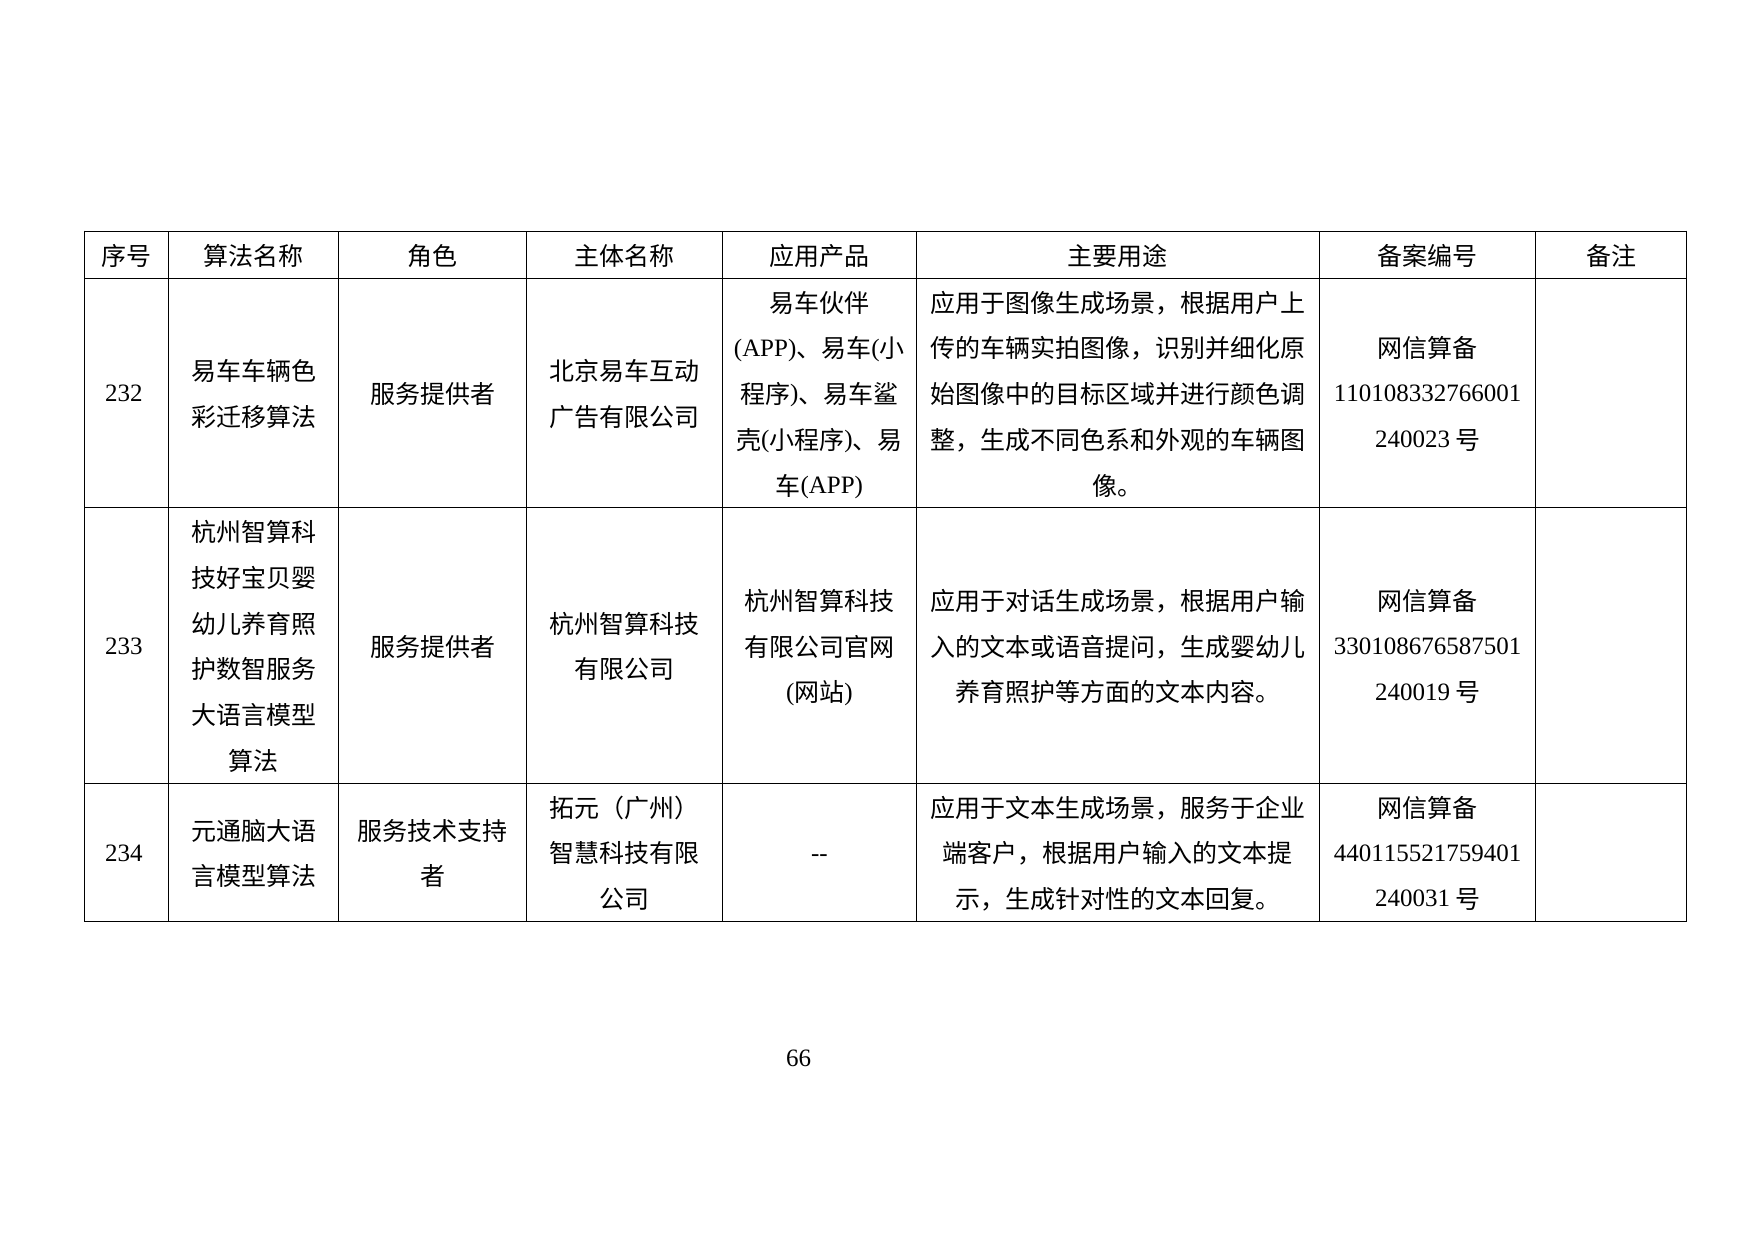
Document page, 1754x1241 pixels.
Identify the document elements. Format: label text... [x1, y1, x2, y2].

table_cell 服务提供者 [339, 279, 526, 507]
table_header 应用产品 [723, 232, 916, 277]
table_cell [85, 508, 168, 782]
table_cell 易车伙伴(APP)、易车(小程序)、易车鲨壳(小程序)、易车(APP) [723, 279, 916, 507]
table_cell [85, 784, 168, 921]
table_cell 网信算备110108332766001240023号 [1320, 279, 1535, 507]
table_header 算法名称 [169, 232, 338, 277]
table_cell 北京易车互动广告有限公司 [527, 279, 722, 507]
table_header 备注 [1536, 232, 1686, 277]
table_cell 应用于文本生成场景，服务于企业端客户，根据用户输入的文本提示，生成针对性的文本回复。 [917, 784, 1319, 921]
table_cell 拓元（广州）智慧科技有限公司 [527, 784, 722, 921]
table_cell 杭州智算科技有限公司 [527, 508, 722, 782]
table_cell [1536, 508, 1686, 782]
table_cell 网信算备440115521759401240031号 [1320, 784, 1535, 921]
table_header 序号 [85, 232, 168, 277]
table_cell 服务提供者 [339, 508, 526, 782]
table_cell [85, 279, 168, 507]
table_header 角色 [339, 232, 526, 277]
table_cell 杭州智算科技好宝贝婴幼儿养育照护数智服务大语言模型算法 [169, 508, 338, 782]
table_cell [1536, 279, 1686, 507]
table_cell 应用于图像生成场景，根据用户上传的车辆实拍图像，识别并细化原始图像中的目标区域并进行颜色调整，生成不同色系和外观的车辆图像。 [917, 279, 1319, 507]
table_cell [1536, 784, 1686, 921]
table_header 备案编号 [1320, 232, 1535, 277]
table_cell 易车车辆色彩迁移算法 [169, 279, 338, 507]
table_cell 服务技术支持者 [339, 784, 526, 921]
table_cell 网信算备330108676587501240019号 [1320, 508, 1535, 782]
table_cell 元通脑大语言模型算法 [169, 784, 338, 921]
table_header 主体名称 [527, 232, 722, 277]
table_cell -- [723, 784, 916, 921]
table_cell 杭州智算科技有限公司官网(网站) [723, 508, 916, 782]
table_header 主要用途 [917, 232, 1319, 277]
table_cell 应用于对话生成场景，根据用户输入的文本或语音提问，生成婴幼儿养育照护等方面的文本内容。 [917, 508, 1319, 782]
